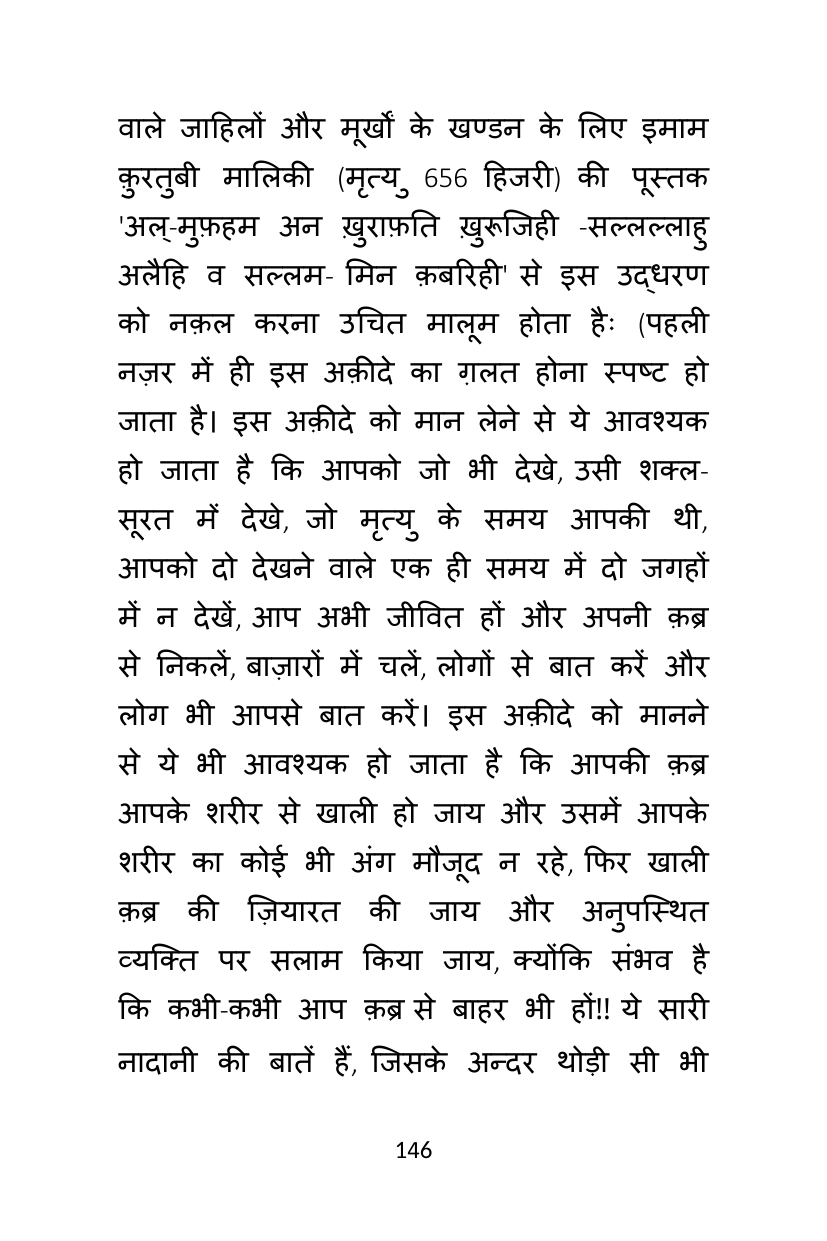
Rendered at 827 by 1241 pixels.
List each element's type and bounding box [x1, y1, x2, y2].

text [118, 102, 709, 1085]
